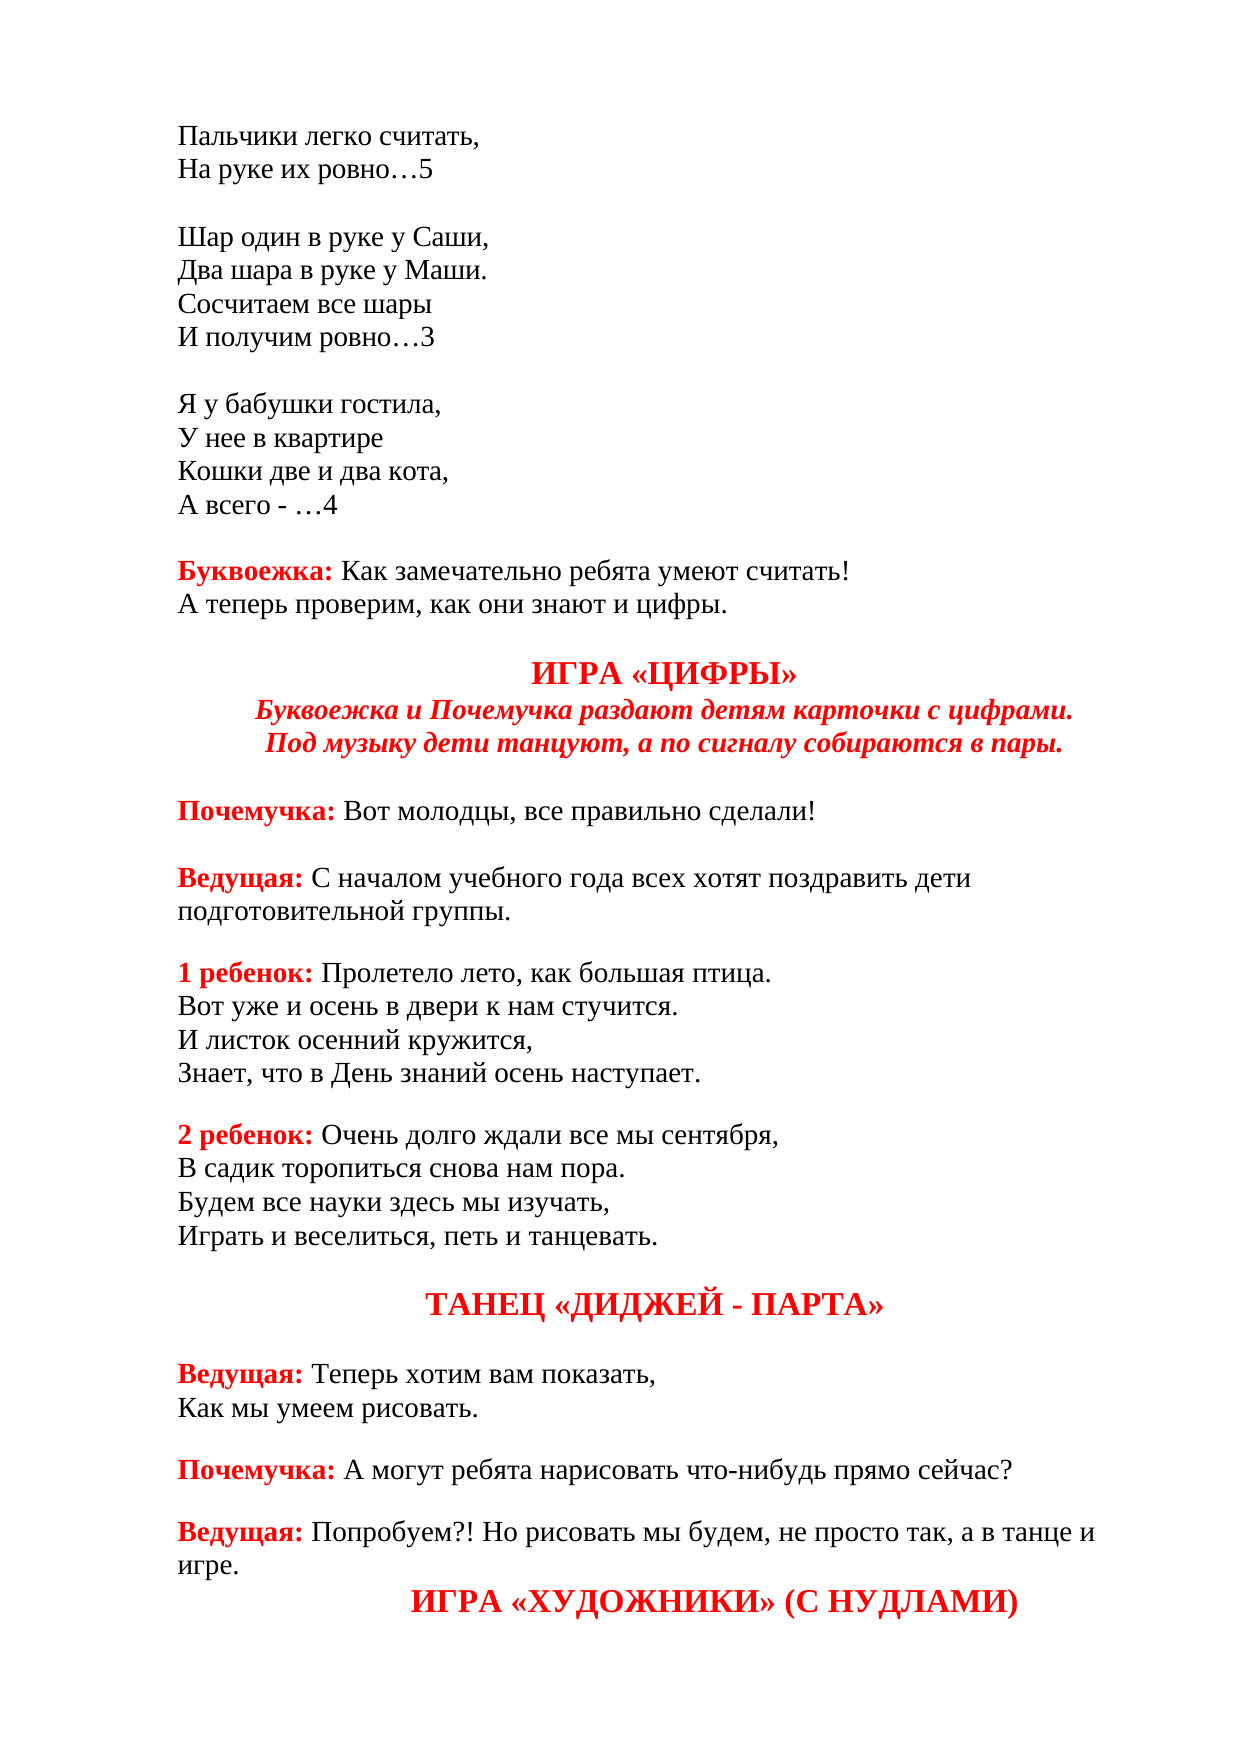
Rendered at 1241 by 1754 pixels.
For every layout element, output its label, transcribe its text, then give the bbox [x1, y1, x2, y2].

text Почемучка: Вот молодцы, все правильно сделали! Ведущая: С началом учебного года всех хотят поздравить дети подготовительной группы. [177, 759, 1152, 955]
text Эти счёты всегда рядом, Загибать их только надо. Пальчики легко считать, На руке их ровно…5 [433, 118, 1152, 185]
text 2 ребенок: Очень долго ждали все мы сентября, В садик торопиться снова нам пора. Будем все науки здесь мы изучать, Играть и веселиться, петь и танцевать. ТАНЕЦ «ДИДЖЕЙ - ПАРТА» [177, 1117, 1152, 1323]
text Под музыку дети танцуют, а по сигналу собираются в пары. [177, 726, 1152, 759]
text 1 ребенок: Пролетело лето, как большая птица. Вот уже и осень в двери к нам стучится. И листок осенний кружится, Знает, что в День знаний осень наступает. [177, 955, 1152, 1117]
text Я у бабушки гостила, У нее в квартире Кошки две и два кота, А всего - …4 [177, 386, 1152, 521]
text Буквоежка и Почемучка раздают детям карточки с цифрами. [177, 692, 1152, 726]
text Шар один в руке у Саши, Два шара в руке у Маши. Сосчитаем все шары И получим ровно…3 [432, 219, 1152, 353]
text Буквоежка: Как замечательно ребята умеют считать! А теперь проверим, как они знают и цифры. [177, 553, 1152, 620]
text Почемучка: А могут ребята нарисовать что-нибудь прямо сейчас? [177, 1452, 1152, 1514]
text Ведущая: Теперь хотим вам показать, Как мы умеем рисовать. [177, 1357, 1152, 1452]
text Ведущая: Попробуем?! Но рисовать мы будем, не просто так, а в танце и игре. ИГРА «ХУДОЖНИКИ» (С НУДЛАМИ) [177, 1514, 1152, 1619]
text ИГРА «ЦИФРЫ» [177, 654, 1152, 692]
